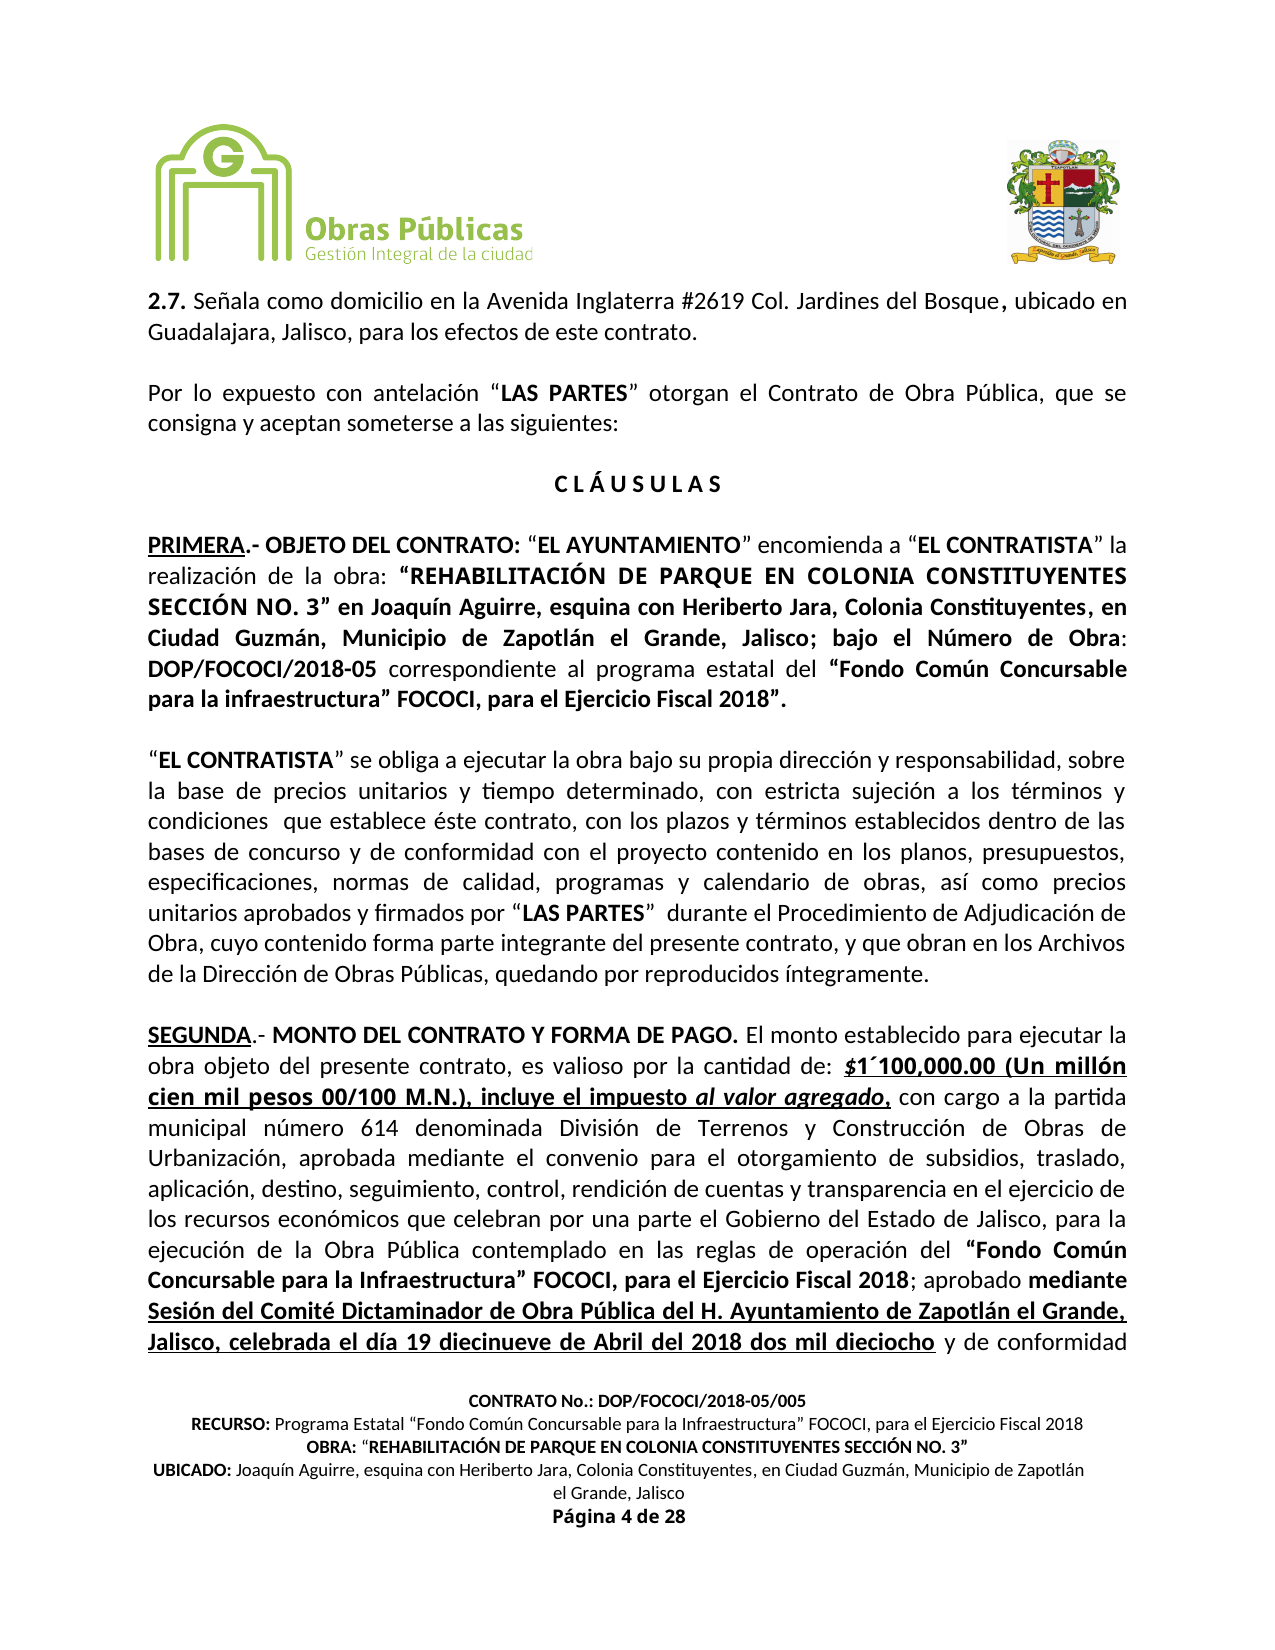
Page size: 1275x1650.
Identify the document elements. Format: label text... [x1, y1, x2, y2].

picture [155, 124, 533, 264]
text Por lo expuesto con antelación “LAS PARTES” otorgan el Contrato de Obra Pública, que se consigna y aceptan someterse a las siguientes: [148, 377, 1127, 438]
picture [1007, 140, 1120, 264]
text C L Á U S U L A S [148, 468, 1127, 499]
text “EL CONTRATISTA” se obliga a ejecutar la obra bajo su propia dirección y responsabilidad, sobre la base de precios unitarios y tiempo determinado, con estricta sujeción a los términos y condiciones que establece éste contrato, con los plazos y términos establecidos dentro de las bases de concurso y de conformidad con el proyecto contenido en los planos, presupuestos, especificaciones, normas de calidad, programas y calendario de obras, así como precios unitarios aprobados y firmados por “LAS PARTES” durante el Procedimiento de Adjudicación de Obra, cuyo contenido forma parte integrante del presente contrato, y que obran en los Archivos de la Dirección de Obras Públicas, quedando por reproducidos íntegramente. [148, 744, 1127, 988]
text PRIMERA.- OBJETO DEL CONTRATO: “EL AYUNTAMIENTO” encomienda a “EL CONTRATISTA” la realización de la obra: “REHABILITACIÓN DE PARQUE EN COLONIA CONSTITUYENTES SECCIÓN NO. 3” en Joaquín Aguirre, esquina con Heriberto Jara, Colonia Constituyentes, en Ciudad Guzmán, Municipio de Zapotlán el Grande, Jalisco; bajo el Número de Obra: DOP/FOCOCI/2018-05 correspondiente al programa estatal del “Fondo Común Concursable para la infraestructura” FOCOCI, para el Ejercicio Fiscal 2018”. [148, 529, 1127, 714]
text 2.7. Señala como domicilio en la Avenida Inglaterra #2619 Col. Jardines del Bosque, ubicado en Guadalajara, Jalisco, para los efectos de este contrato. [148, 285, 1127, 346]
